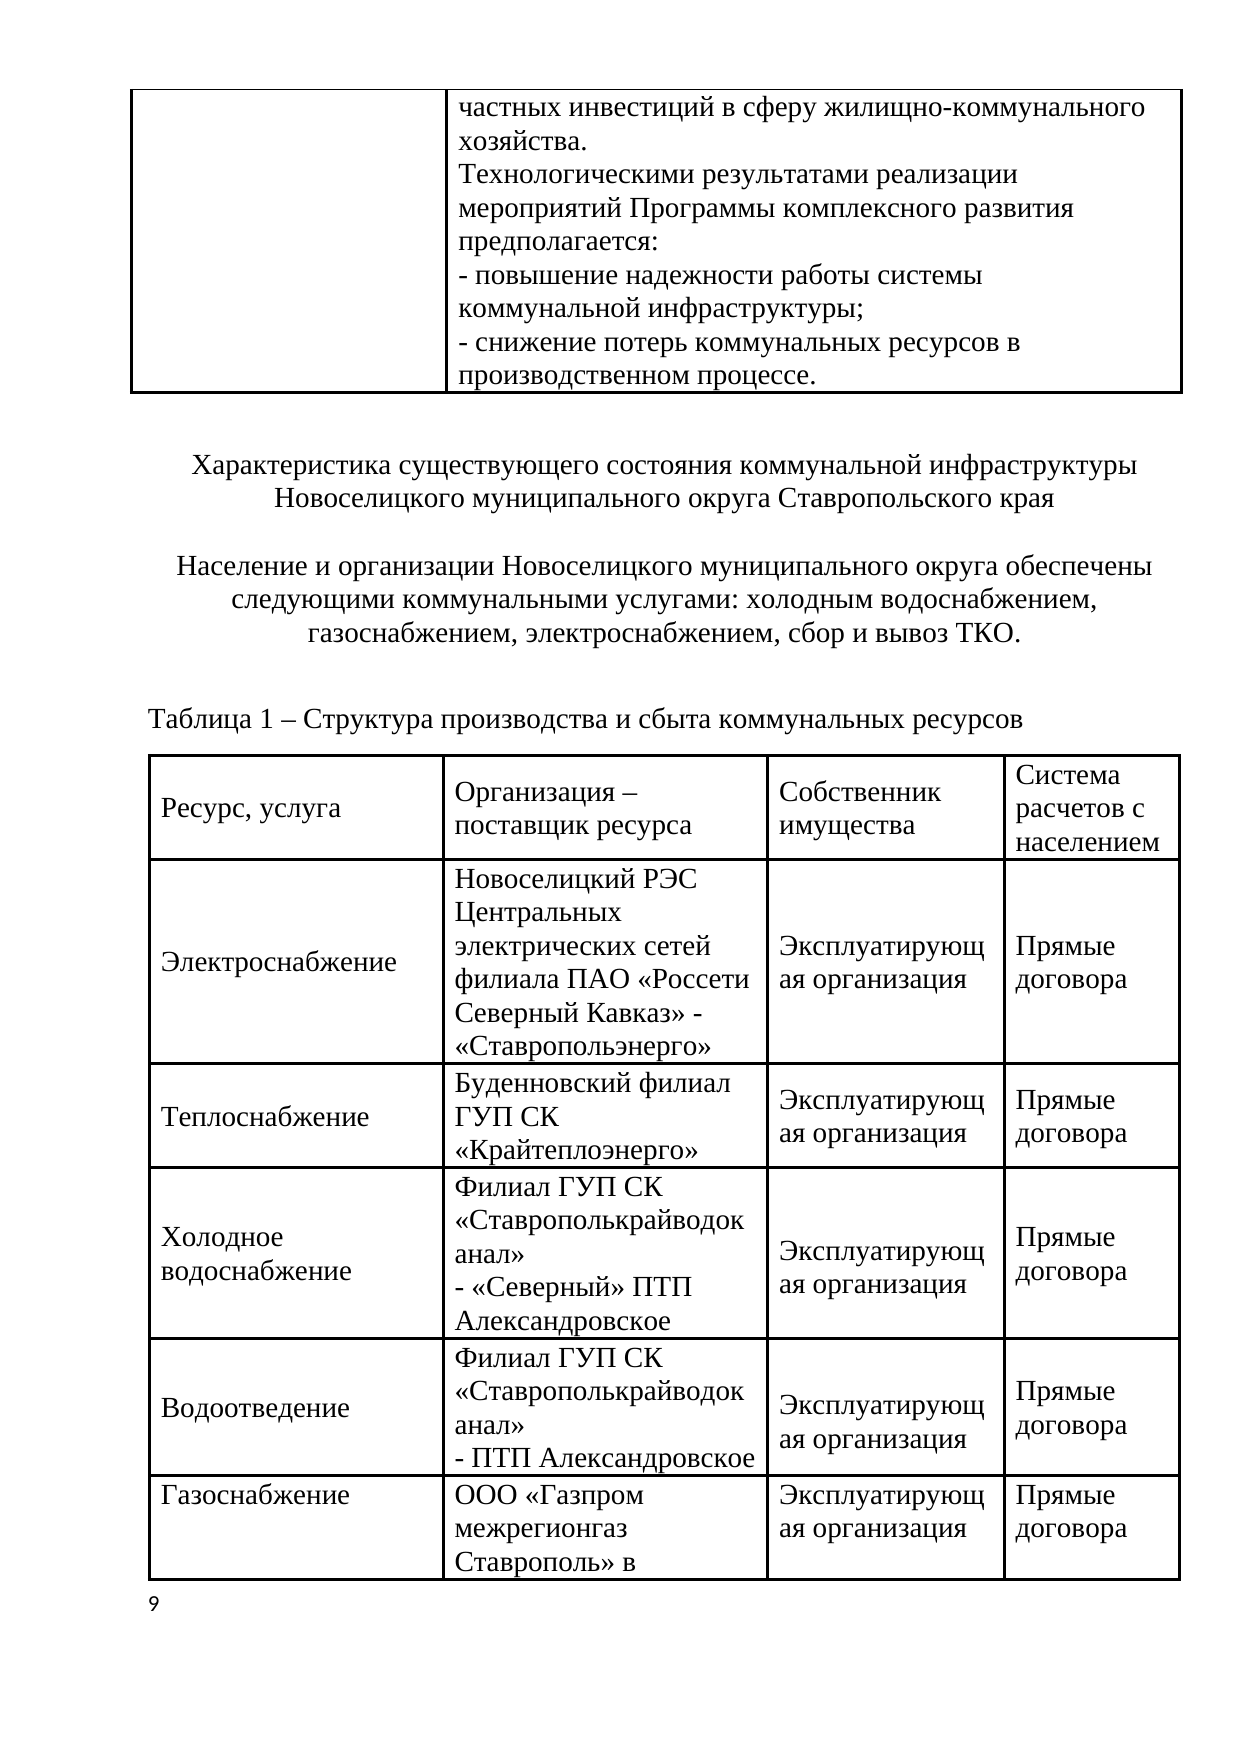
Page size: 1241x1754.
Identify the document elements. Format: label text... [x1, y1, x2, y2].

table_cell Эксплуатирующая организация [769, 1065, 1003, 1166]
table_header Организация – поставщик ресурса [445, 757, 766, 858]
table_cell Филиал ГУП СК «Ставрополькрайводоканал» - ПТП Александровское [445, 1340, 766, 1474]
table_cell Эксплуатирующая организация [769, 1340, 1003, 1474]
table_header Ресурс, услуга [151, 757, 442, 858]
table_cell Эксплуатирующая организация [769, 1169, 1003, 1337]
table_cell Филиал ГУП СК «Ставрополькрайводоканал» - «Северный» ПТП Александровское [445, 1169, 766, 1337]
table_cell Прямые договора [1006, 1169, 1178, 1337]
table_cell Прямые договора [1006, 1477, 1178, 1578]
table_cell Эксплуатирующая организация [769, 861, 1003, 1062]
table_cell Прямые договора [1006, 1065, 1178, 1166]
table_cell Прямые договора [1006, 1340, 1178, 1474]
table_cell Новоселицкий РЭС Центральных электрических сетей филиала ПАО «Россети Северный Кавказ» - «Ставропольэнерго» [445, 861, 766, 1062]
table_cell Холодное водоснабжение [151, 1169, 442, 1337]
table_cell Буденновский филиал ГУП СК «Крайтеплоэнерго» [445, 1065, 766, 1166]
table_header Система расчетов с населением [1006, 757, 1178, 858]
text Таблица 1 – Структура производства и сбыта коммунальных ресурсов [148, 701, 1181, 734]
text Характеристика существующего состояния коммунальной инфраструктуры Новоселицкого муниципального округа Ставропольского края [148, 447, 1181, 514]
text Население и организации Новоселицкого муниципального округа обеспечены следующими коммунальными услугами: холодным водоснабжением, газоснабжением, электроснабжением, сбор и вывоз ТКО. [148, 548, 1181, 648]
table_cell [448, 90, 1180, 391]
table_cell Водоотведение [151, 1340, 442, 1474]
table_cell Газоснабжение [151, 1477, 442, 1578]
table_cell Теплоснабжение [151, 1065, 442, 1166]
table_header Собственник имущества [769, 757, 1003, 858]
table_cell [445, 1477, 766, 1578]
table_cell Прямые договора [1006, 861, 1178, 1062]
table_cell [133, 90, 445, 391]
table_cell Электроснабжение [151, 861, 442, 1062]
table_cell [769, 1477, 1003, 1578]
